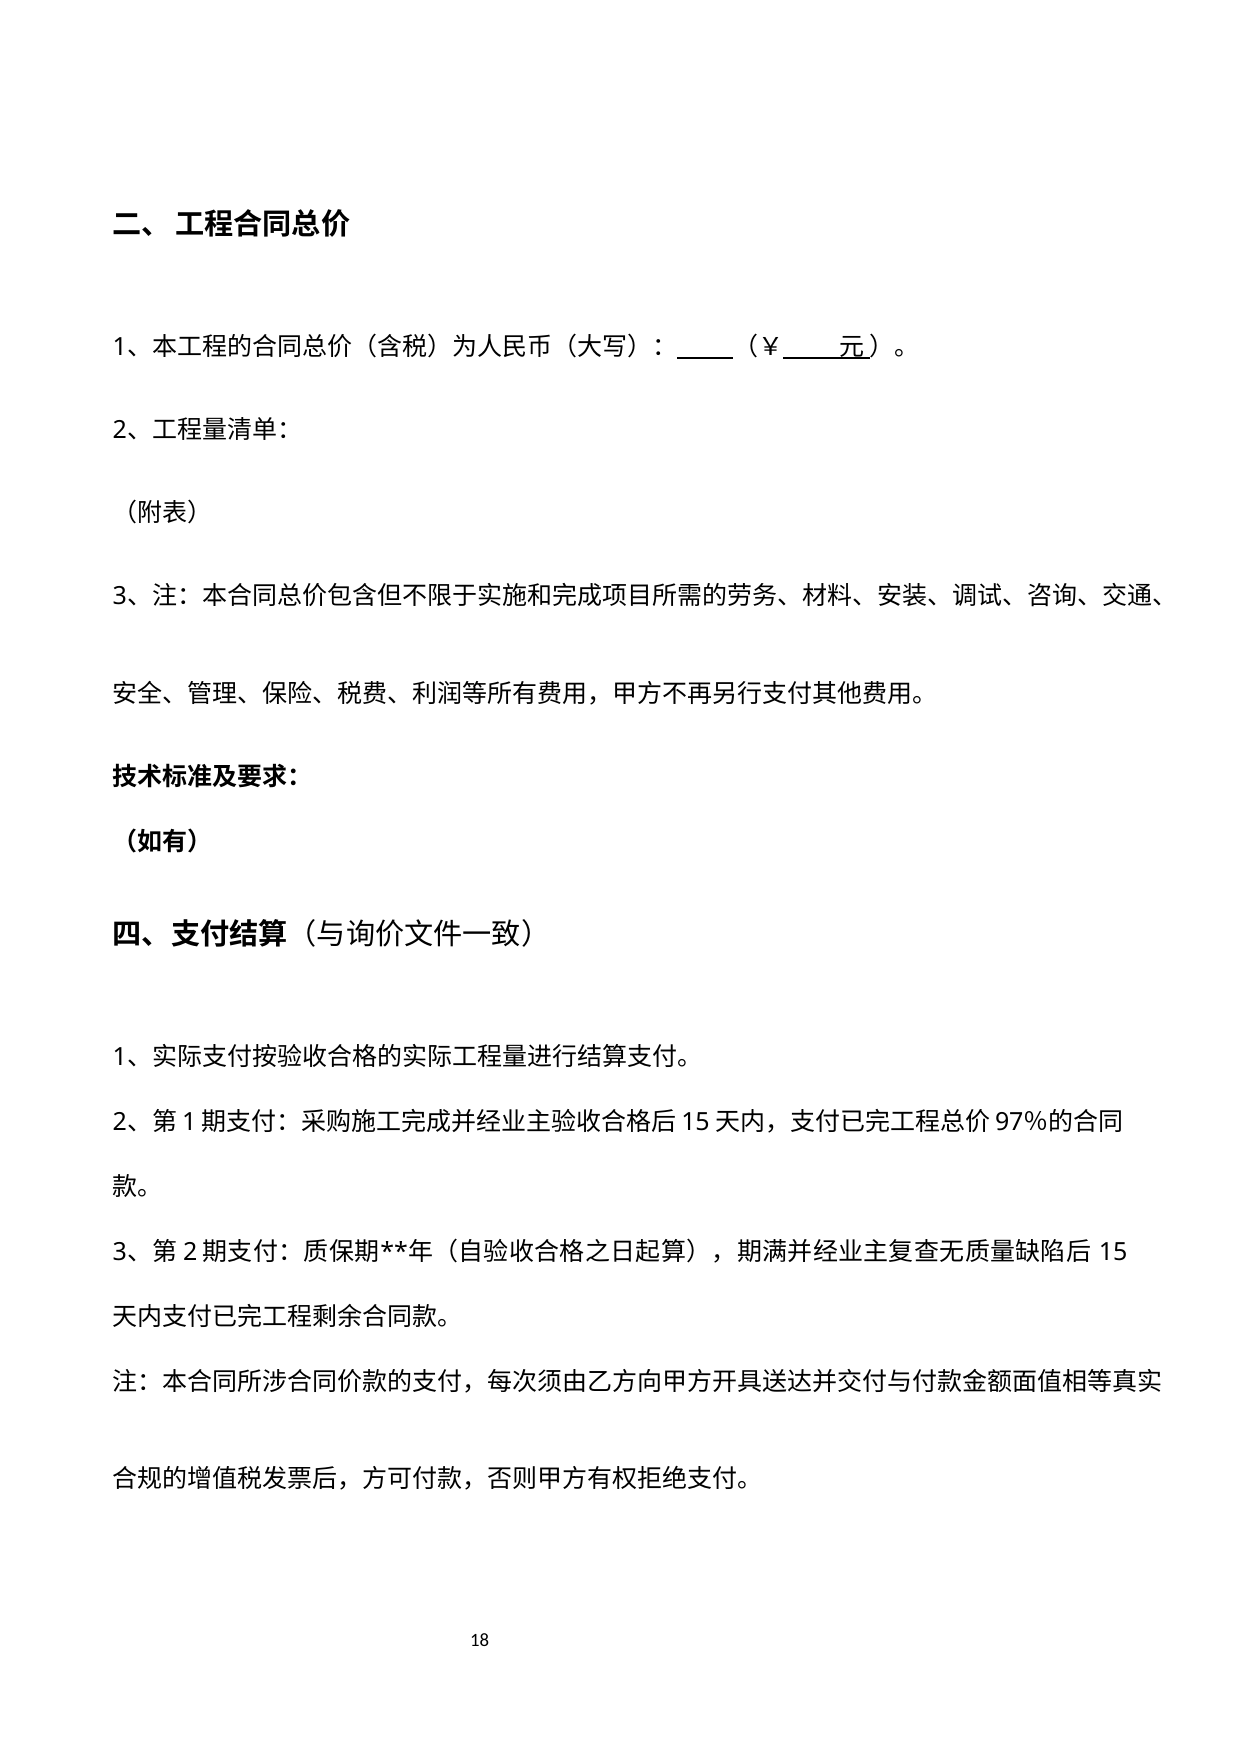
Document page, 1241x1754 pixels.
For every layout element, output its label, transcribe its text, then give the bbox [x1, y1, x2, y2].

text 3、注：本合同总价包含但不限于实施和完成项目所需的劳务、材料、安装、调试、咨询、交通、安全、管理、保险、税费、利润等所有费用，甲方不再另行支付其他费用。 [112, 561, 1178, 724]
text 注：本合同所涉合同价款的支付，每次须由乙方向甲方开具送达并交付与付款金额面值相等真实合规的增值税发票后，方可付款，否则甲方有权拒绝支付。 [112, 1347, 1178, 1509]
subtitle 工程合同总价 [112, 189, 1178, 254]
text 1、本工程的合同总价（含税）为人民币（大写）： （￥ 元 ）。 [112, 312, 1178, 377]
text 2、工程量清单： [112, 395, 1178, 460]
subtitle 四、支付结算（与询价文件一致） [112, 899, 1178, 964]
text （如有） [112, 807, 1178, 872]
text 3、第2期支付：质保期**年（自验收合格之日起算），期满并经业主复查无质量缺陷后15天内支付已完工程剩余合同款。 [112, 1217, 1128, 1347]
text 2、第1期支付：采购施工完成并经业主验收合格后15天内，支付已完工程总价97％的合同款。 [112, 1087, 1128, 1217]
text 1、实际支付按验收合格的实际工程量进行结算支付。 [112, 1022, 1128, 1087]
text （附表） [112, 478, 1178, 543]
text 技术标准及要求： [112, 742, 1178, 807]
